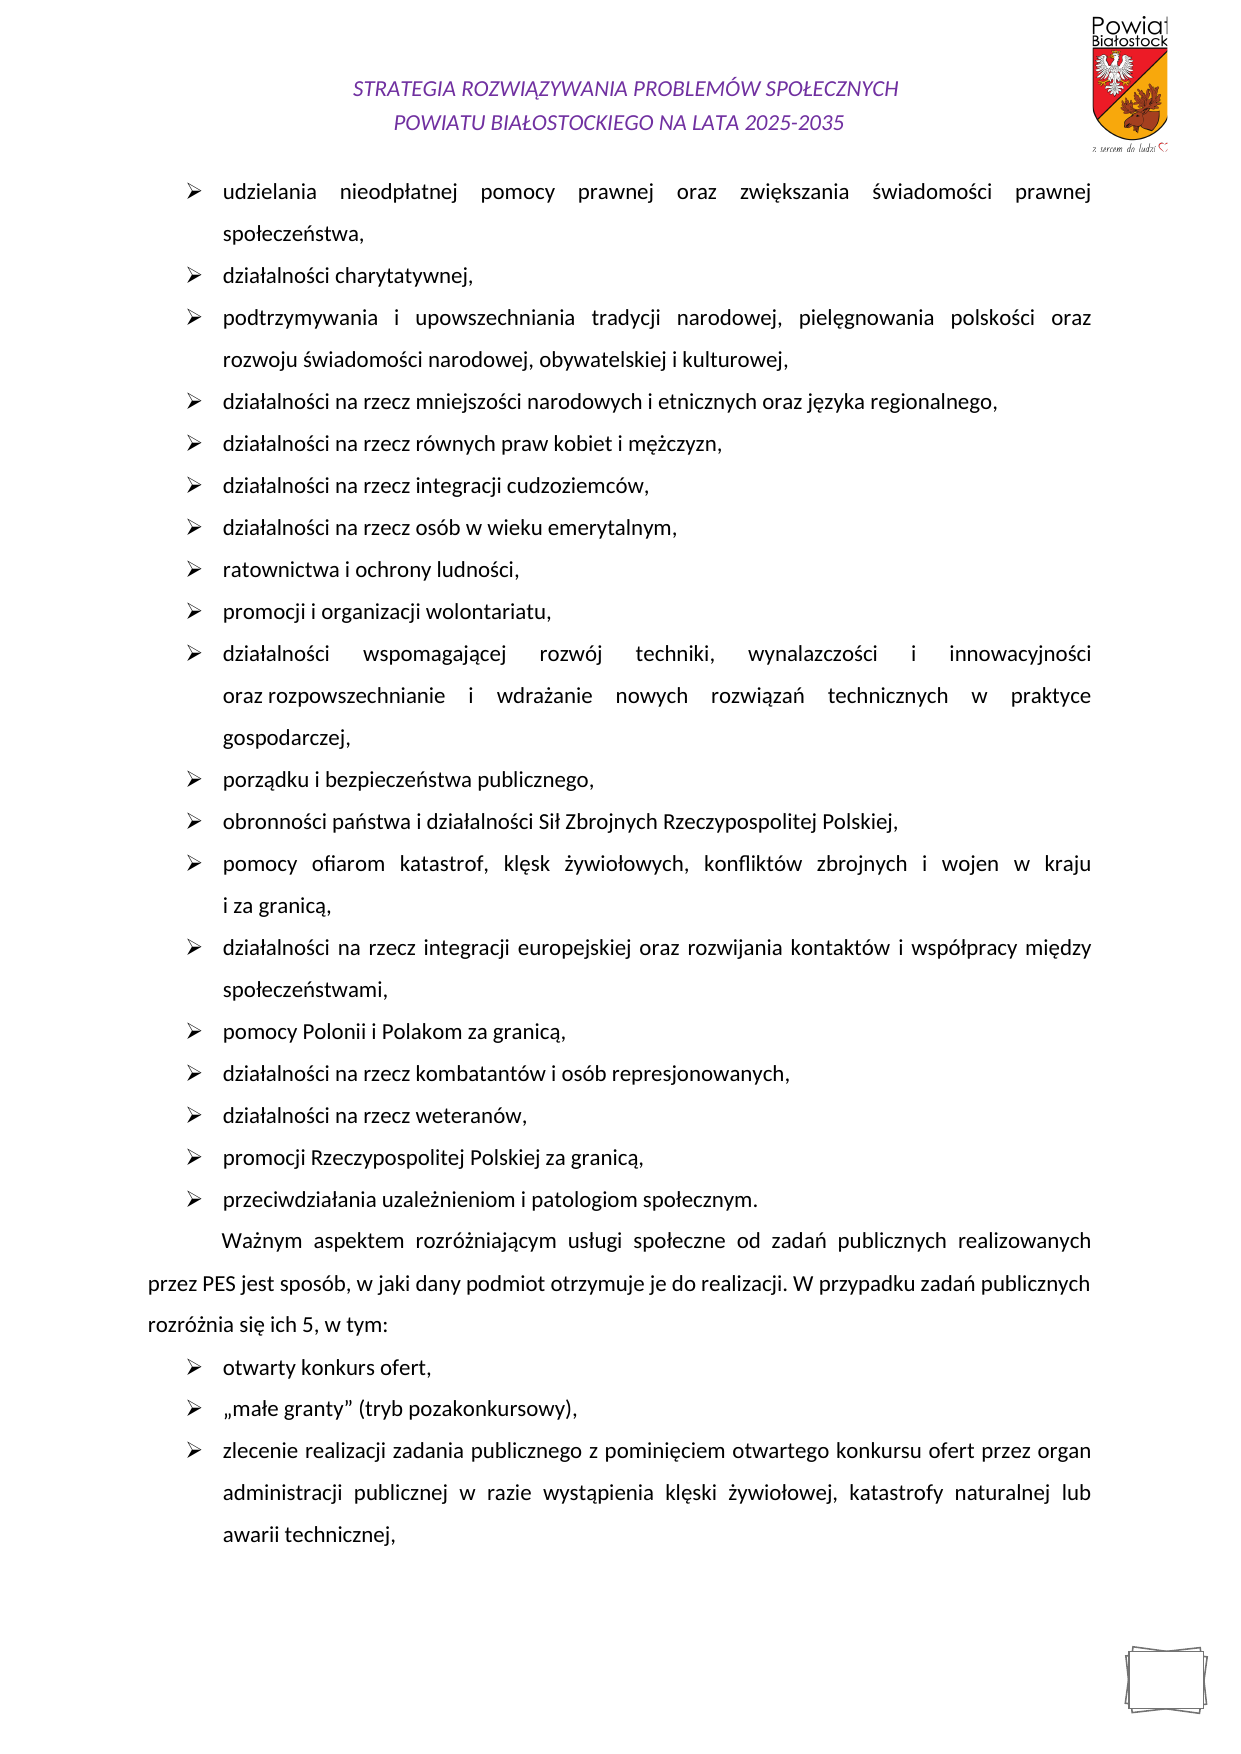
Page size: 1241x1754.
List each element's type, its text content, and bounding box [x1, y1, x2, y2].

list działalności na rzecz osób w wieku emerytalnym, [185, 513, 1093, 541]
text Ważnym aspektem rozróżniającym usługi społeczne od zadań publicznych realizowanych przez PES jest sposób, w jaki dany podmiot otrzymuje je do realizacji. W przypadku zadań publicznych rozróżnia się ich 5, w tym: [148, 1227, 1093, 1339]
list pomocy Polonii i Polakom za granicą, [185, 1017, 1093, 1045]
list porządku i bezpieczeństwa publicznego, [185, 765, 1093, 793]
list otwarty konkurs ofert, [185, 1353, 1093, 1381]
list działalności charytatywnej, [185, 261, 1093, 289]
list działalności na rzecz równych praw kobiet i mężczyzn, [185, 429, 1093, 457]
list działalności na rzecz kombatantów i osób represjonowanych, [185, 1059, 1093, 1087]
list działalności na rzecz integracji cudzoziemców, [185, 471, 1093, 499]
list działalności na rzecz weteranów, [185, 1101, 1093, 1129]
list udzielania nieodpłatnej pomocy prawnej oraz zwiększania świadomości prawnej społeczeństwa, [185, 177, 1093, 247]
list działalności na rzecz mniejszości narodowych i etnicznych oraz języka regionalnego, [185, 387, 1093, 415]
list promocji Rzeczypospolitej Polskiej za granicą, [185, 1143, 1093, 1171]
list zlecenie realizacji zadania publicznego z pominięciem otwartego konkursu ofert przez organ administracji publicznej w razie wystąpienia klęski żywiołowej, katastrofy naturalnej lub awarii technicznej, [185, 1437, 1093, 1548]
list podtrzymywania i upowszechniania tradycji narodowej, pielęgnowania polskości oraz rozwoju świadomości narodowej, obywatelskiej i kulturowej, [185, 303, 1093, 373]
list promocji i organizacji wolontariatu, [185, 597, 1093, 625]
list obronności państwa i działalności Sił Zbrojnych Rzeczypospolitej Polskiej, [185, 807, 1093, 835]
list przeciwdziałania uzależnieniom i patologiom społecznym. [185, 1185, 1093, 1213]
list „małe granty” (tryb pozakonkursowy), [185, 1394, 1093, 1423]
picture [1092, 16, 1168, 151]
list ratownictwa i ochrony ludności, [185, 555, 1093, 583]
list działalności wspomagającej rozwój techniki, wynalazczości i innowacyjności oraz rozpowszechnianie i wdrażanie nowych rozwiązań technicznych w praktyce gospodarczej, [185, 639, 1093, 751]
list pomocy ofiarom katastrof, klęsk żywiołowych, konfliktów zbrojnych i wojen w kraju i za granicą, [185, 849, 1093, 919]
list działalności na rzecz integracji europejskiej oraz rozwijania kontaktów i współpracy między społeczeństwami, [185, 933, 1093, 1003]
